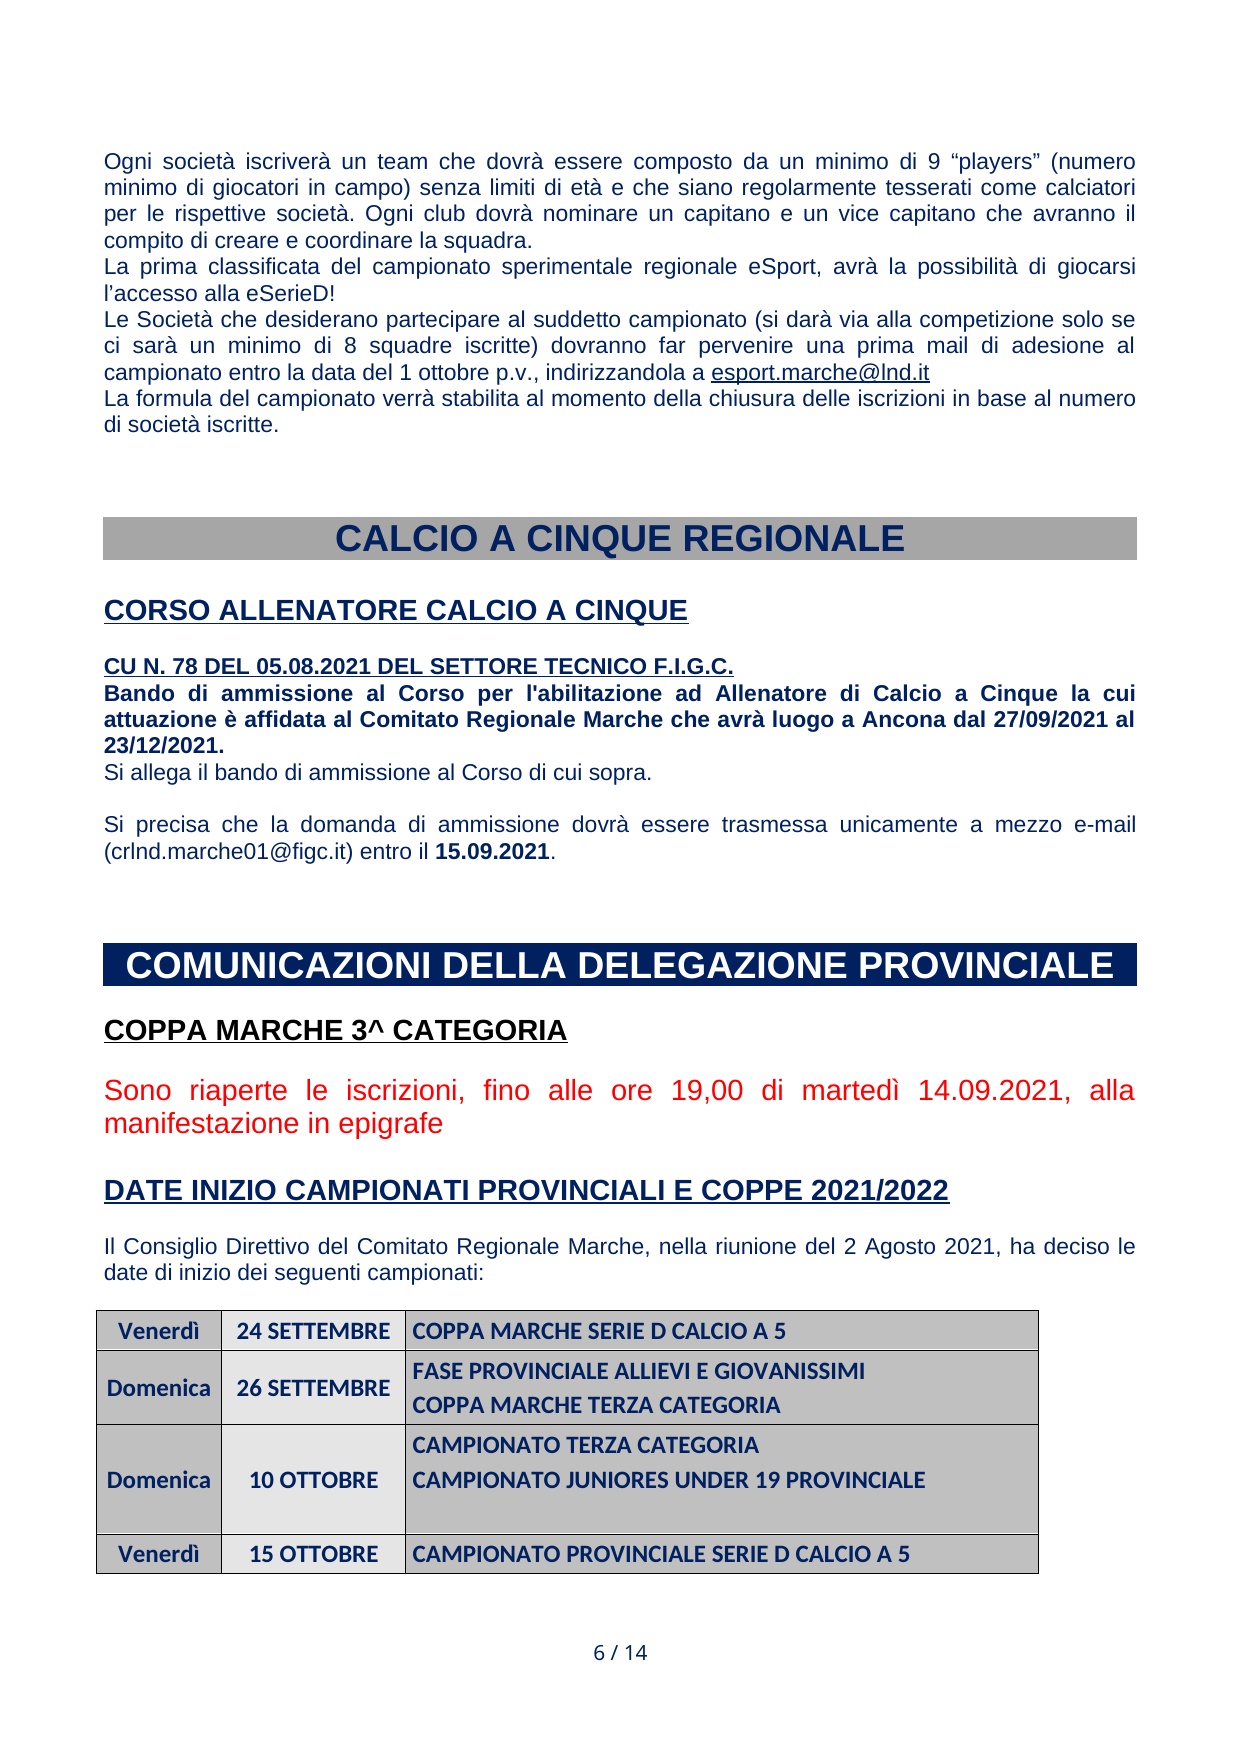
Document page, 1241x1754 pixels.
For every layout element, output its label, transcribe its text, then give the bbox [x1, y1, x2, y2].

table_cell CAMPIONATO PROVINCIALE SERIE D CALCIO A 5 [406, 1535, 1038, 1573]
text Sono riaperte le iscrizioni, fino alle ore 19,00 di martedì 14.09.2021, alla manifestazione in epigrafe [103, 1072, 1137, 1139]
table_cell Domenica [97, 1351, 221, 1424]
table_header COPPA MARCHE SERIE D CALCIO A 5 [406, 1311, 1038, 1349]
text CORSO ALLENATORE CALCIO A CINQUE [103, 593, 1137, 627]
text Il Consiglio Direttivo del Comitato Regionale Marche, nella riunione del 2 Agosto 2021, ha deciso le date di inizio dei seguenti campionati: [103, 1233, 1137, 1286]
text Si precisa che la domanda di ammissione dovrà essere trasmessa unicamente a mezzo e-mail (crlnd.marche01@figc.it) entro il 15.09.2021. [103, 811, 1137, 864]
text CALCIO A CINQUE REGIONALE [103, 517, 1137, 560]
table_cell 10 OTTOBRE [222, 1425, 405, 1533]
text La prima classificata del campionato sperimentale regionale eSport, avrà la possibilità di giocarsi l’accesso alla eSerieD! [103, 253, 1137, 306]
text Bando di ammissione al Corso per l'abilitazione ad Allenatore di Calcio a Cinque la cui attuazione è affidata al Comitato Regionale Marche che avrà luogo a Ancona dal 27/09/2021 al 23/12/2021. [103, 679, 1137, 759]
text La formula del campionato verrà stabilita al momento della chiusura delle iscrizioni in base al numero di società iscritte. [103, 385, 1137, 438]
text Ogni società iscriverà un team che dovrà essere composto da un minimo di 9 “players” (numero minimo di giocatori in campo) senza limiti di età e che siano regolarmente tesserati come calciatori per le rispettive società. Ogni club dovrà nominare un capitano e un vice capitano che avranno il compito di creare e coordinare la squadra. [103, 148, 1137, 253]
table_cell FASE PROVINCIALE ALLIEVI E GIOVANISSIMI COPPA MARCHE TERZA CATEGORIA [406, 1351, 1038, 1424]
text Le Società che desiderano partecipare al suddetto campionato (si darà via alla competizione solo se ci sarà un minimo di 8 squadre iscritte) dovranno far pervenire una prima mail di adesione al campionato entro la data del 1 ottobre p.v., indirizzandola a esport.marche@lnd.it [103, 306, 1137, 385]
table_cell 26 SETTEMBRE [222, 1351, 405, 1424]
text COPPA MARCHE 3^ CATEGORIA [103, 1013, 1137, 1046]
text COMUNICAZIONI DELLA DELEGAZIONE PROVINCIALE [103, 943, 1137, 986]
table_header 24 SETTEMBRE [222, 1311, 405, 1349]
table_cell Venerdì [97, 1535, 221, 1573]
table_cell CAMPIONATO TERZA CATEGORIA CAMPIONATO JUNIORES UNDER 19 PROVINCIALE [406, 1425, 1038, 1533]
text Si allega il bando di ammissione al Corso di cui sopra. [103, 759, 1137, 785]
table_cell 15 OTTOBRE [222, 1535, 405, 1573]
table_cell Domenica [97, 1425, 221, 1533]
text cu n. 78 del 05.08.2021 DEL SETTORE TECNICO F.I.G.C. [103, 653, 1137, 679]
table_header Venerdì [97, 1311, 221, 1349]
text DATE INIZIO CAMPIONATI PROVINCIALI E COPPE 2021/2022 [103, 1173, 1137, 1207]
